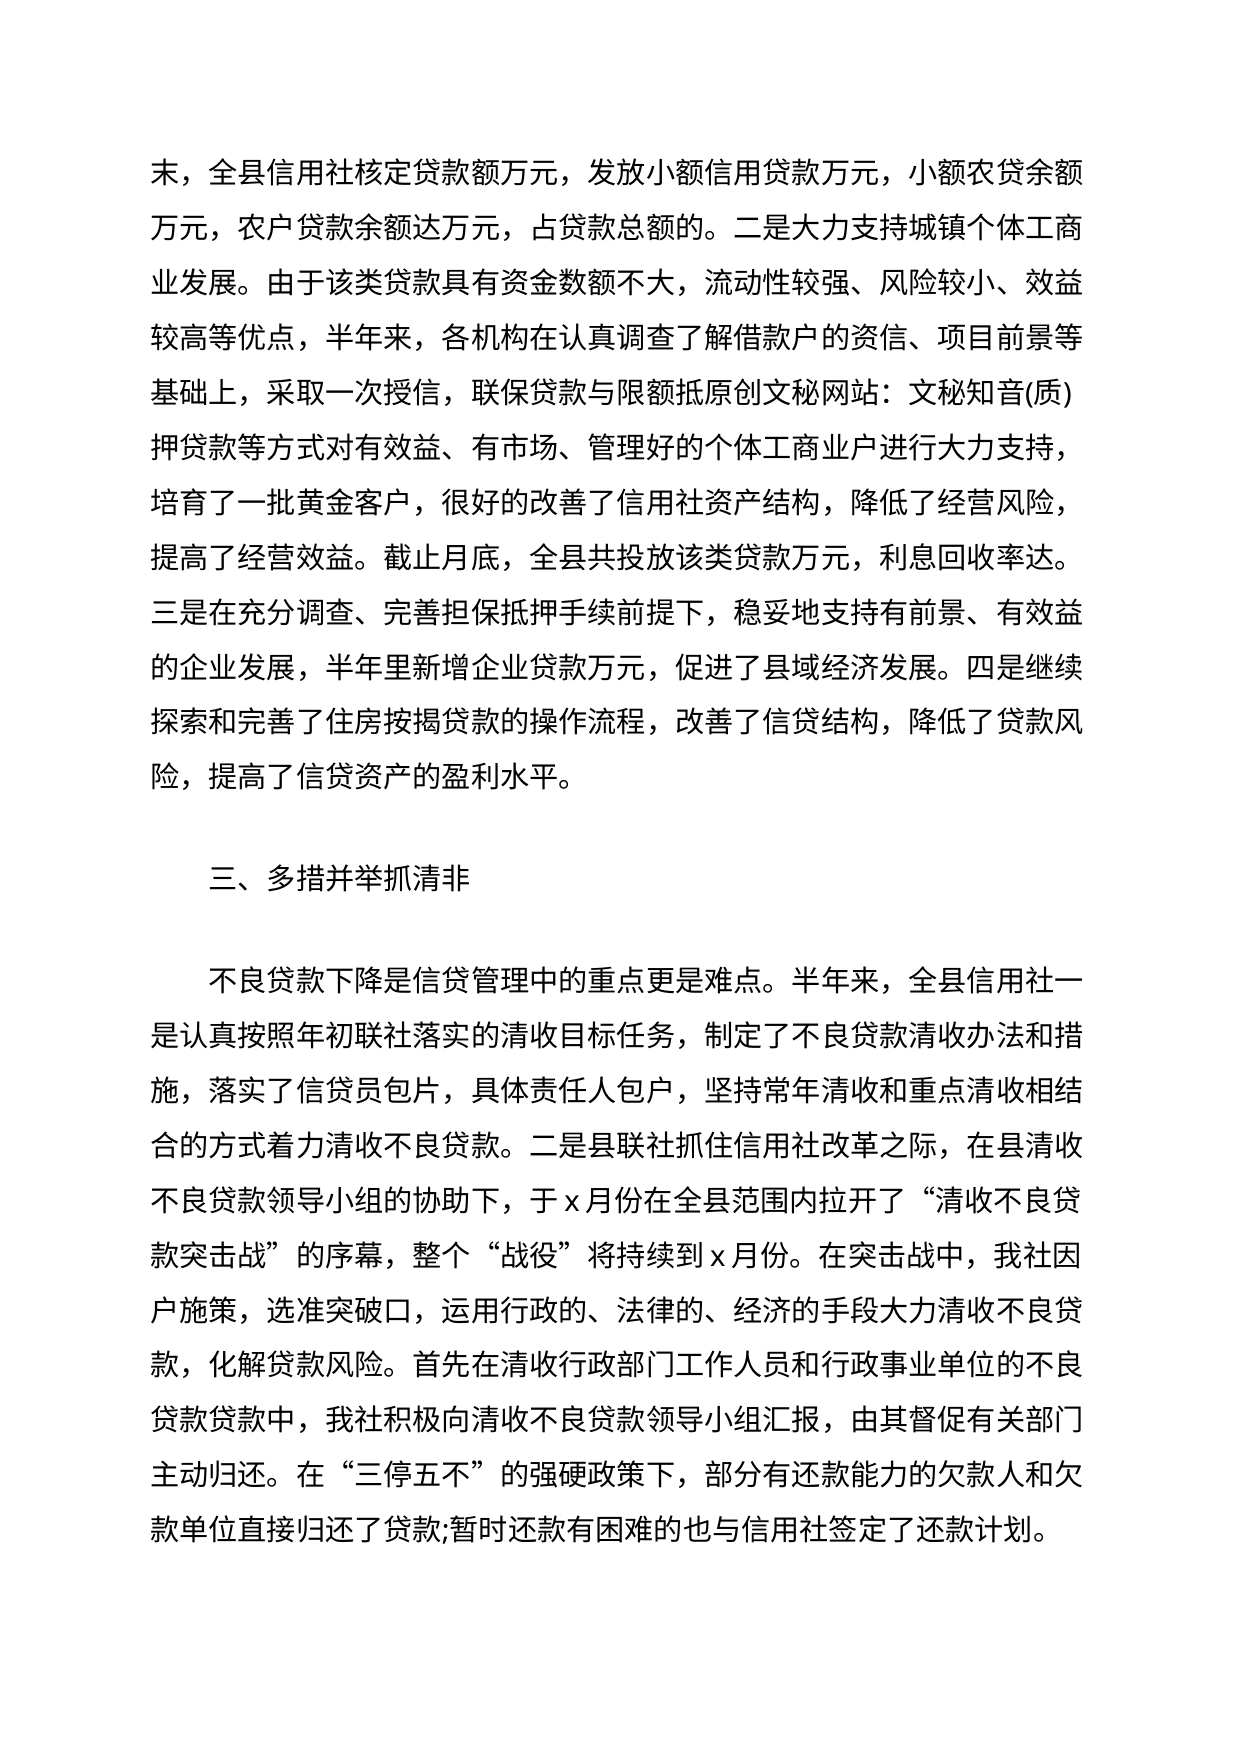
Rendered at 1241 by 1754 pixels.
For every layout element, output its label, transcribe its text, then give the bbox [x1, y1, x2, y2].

text 三、多措并举抓清非 [150, 856, 1090, 898]
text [150, 150, 1090, 796]
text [150, 957, 1090, 1549]
